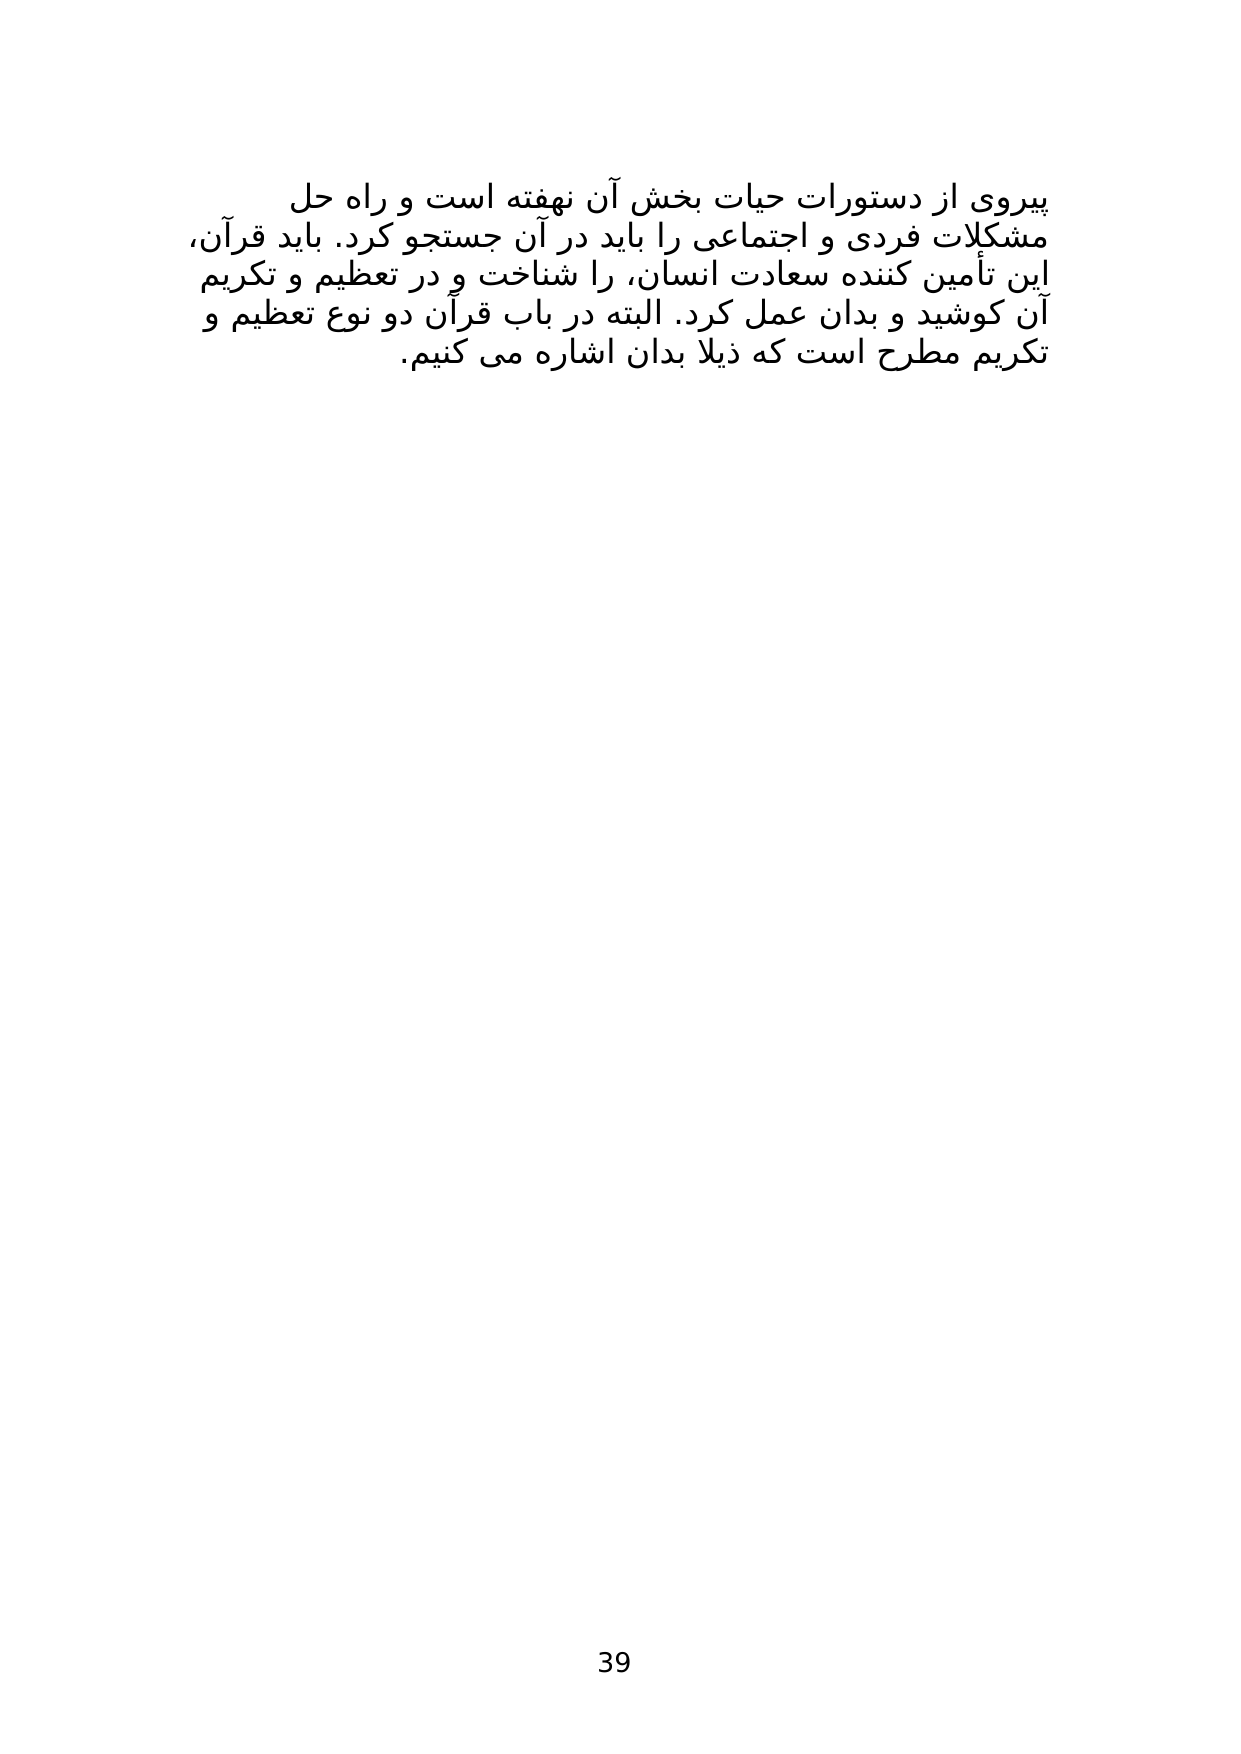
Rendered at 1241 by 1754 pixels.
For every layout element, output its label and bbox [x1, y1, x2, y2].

text [178, 177, 1050, 371]
